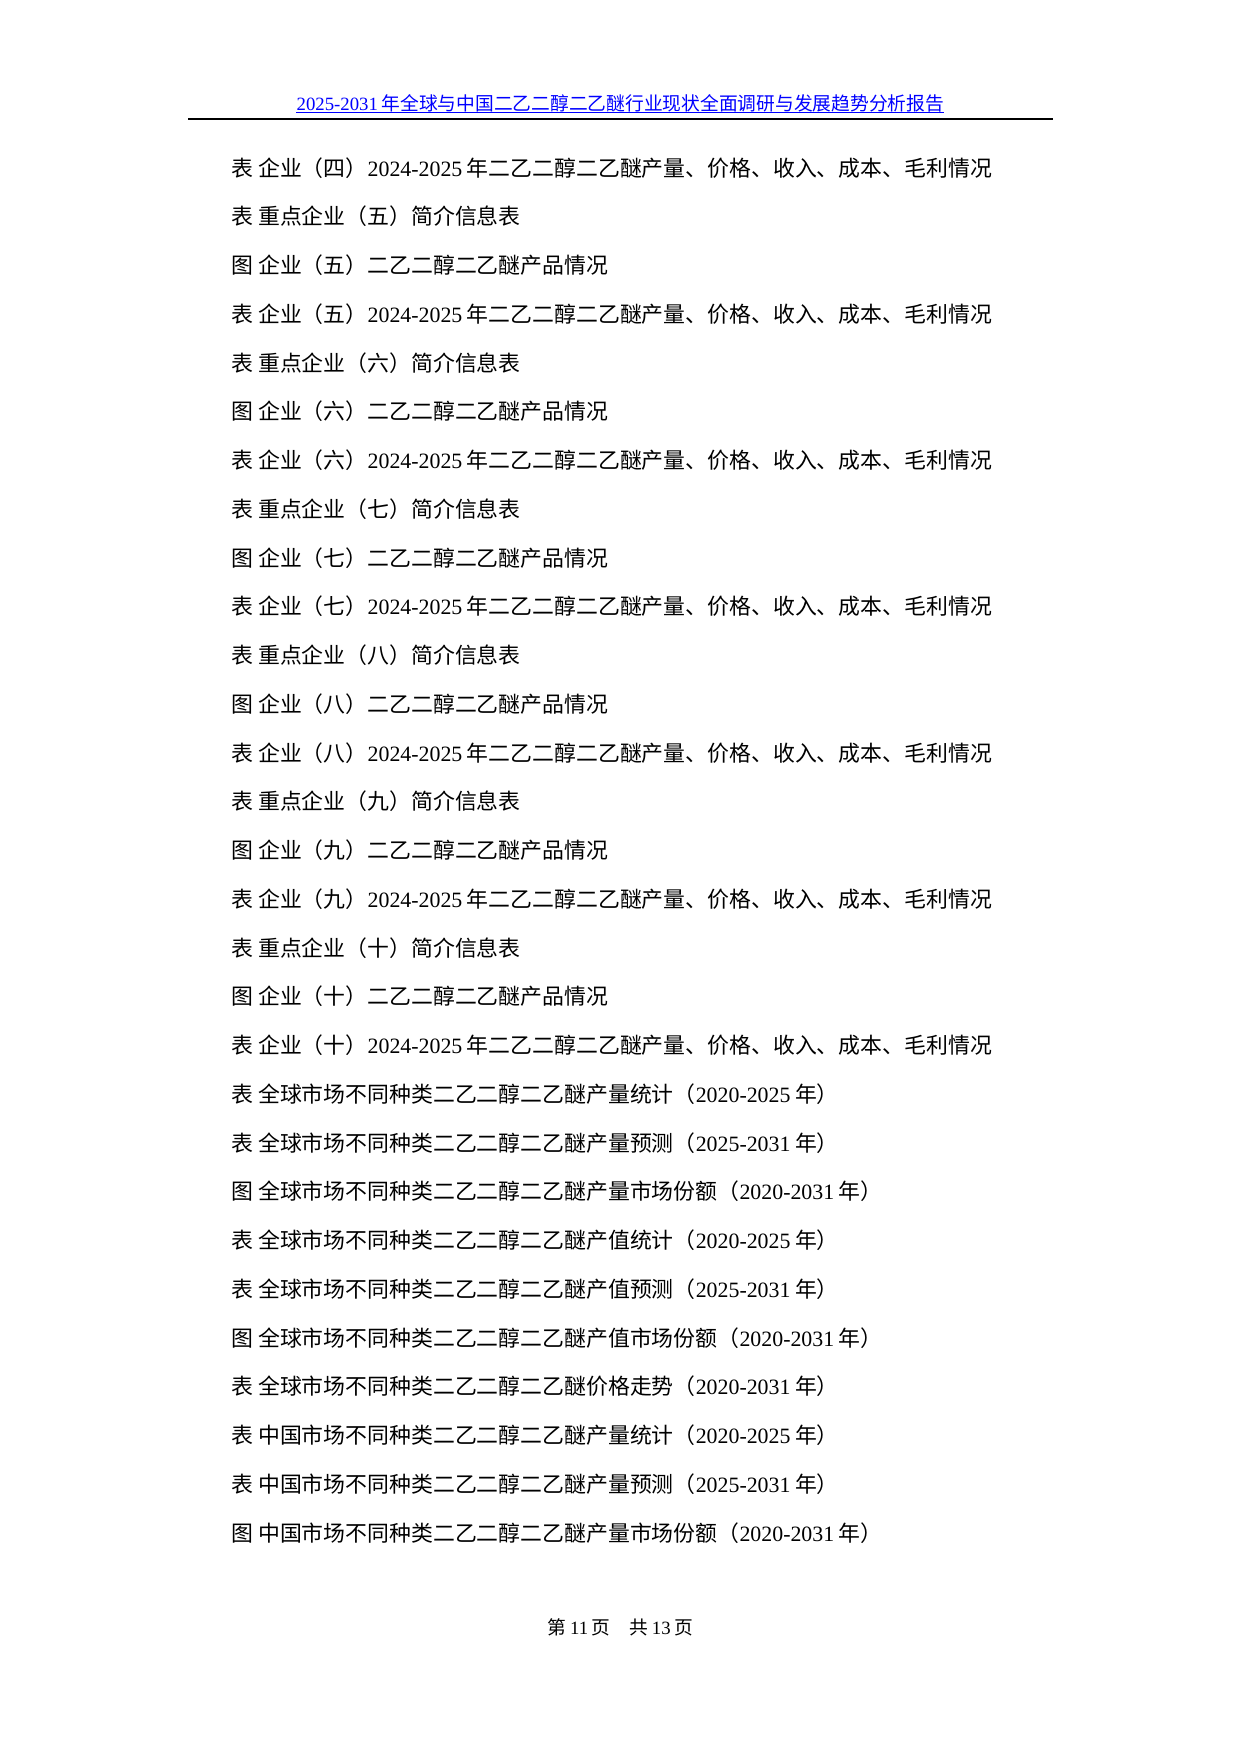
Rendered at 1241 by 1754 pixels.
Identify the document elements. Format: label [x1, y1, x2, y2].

text [187, 150, 1053, 1548]
